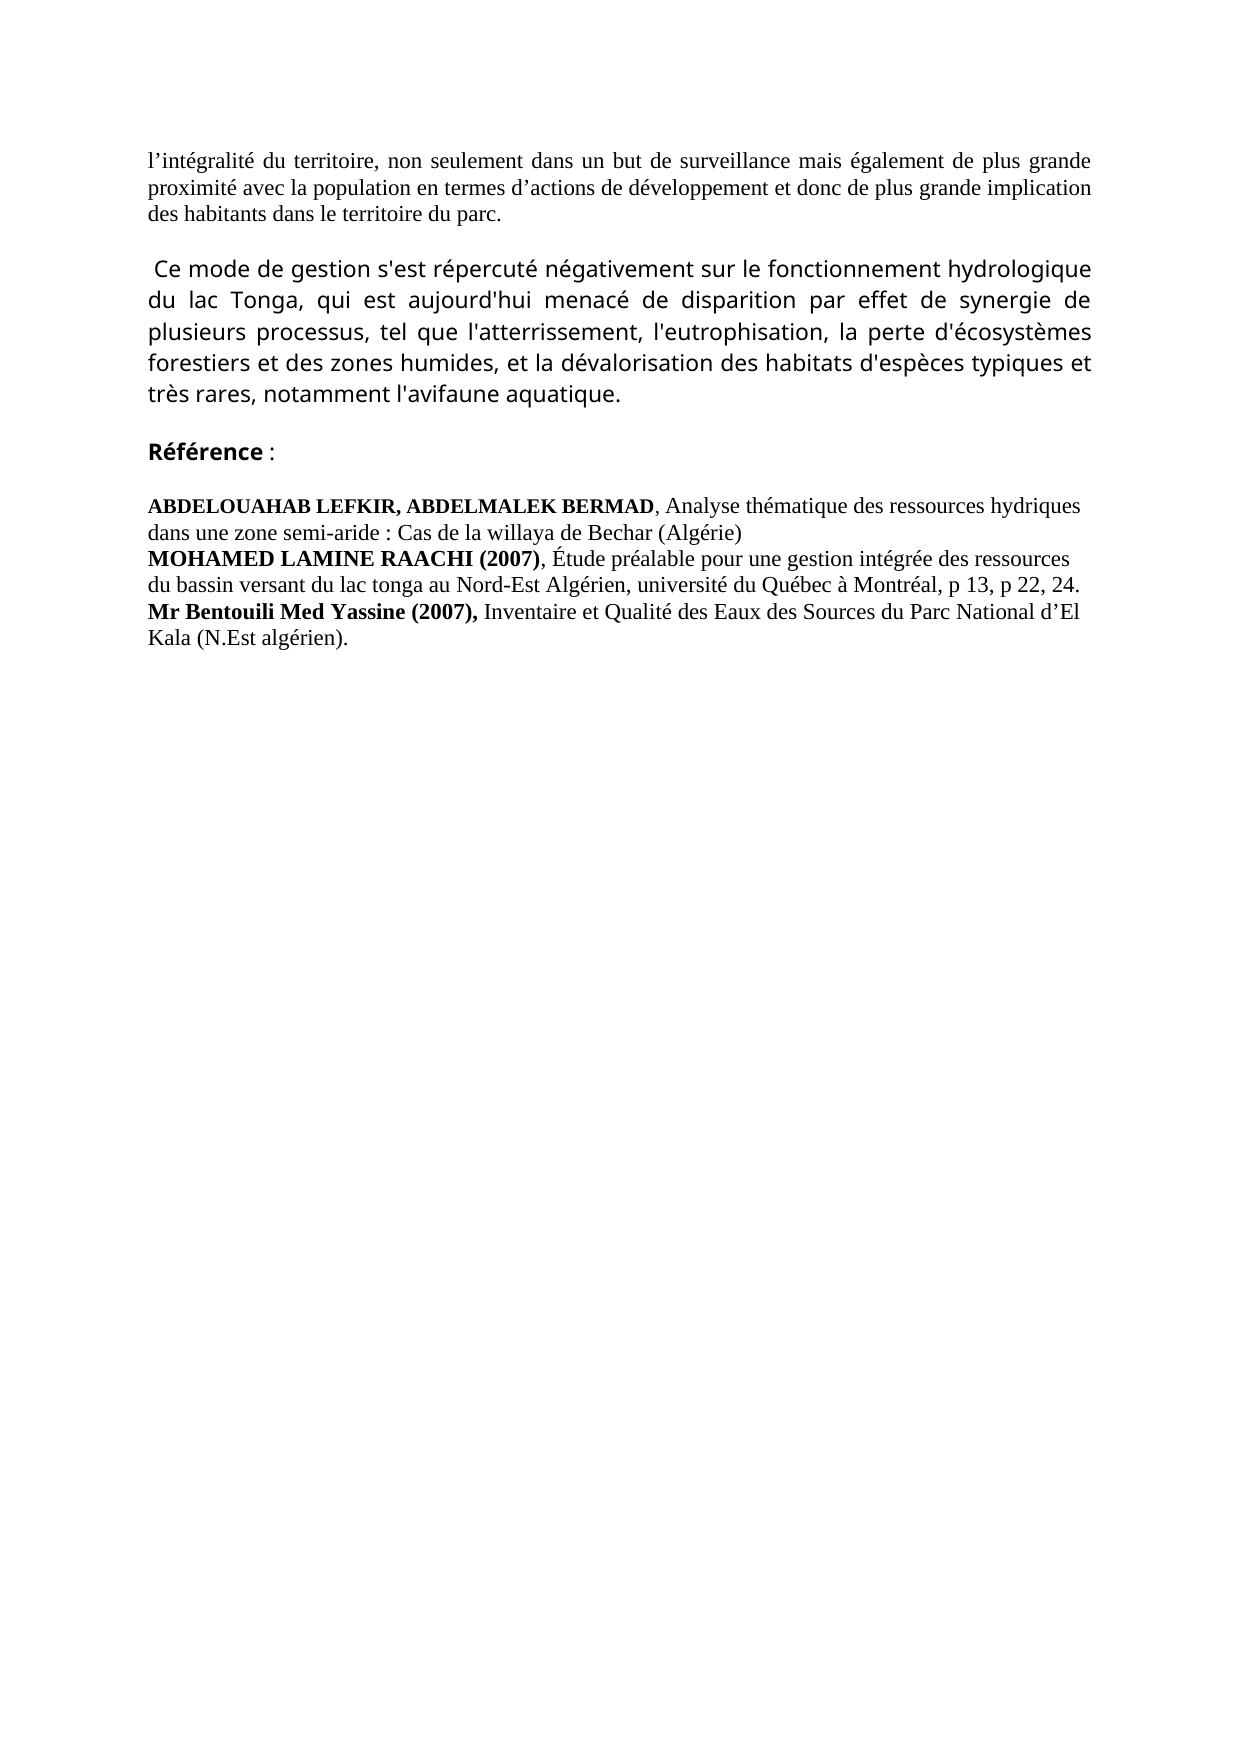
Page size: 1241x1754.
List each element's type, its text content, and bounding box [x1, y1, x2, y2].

text MOHAMED LAMINE RAACHI (2007), Étude préalable pour une gestion intégrée des ressources du bassin versant du lac tonga au Nord-Est Algérien, université du Québec à Montréal, p 13, p 22, 24. [148, 545, 1093, 598]
text Mr Bentouili Med Yassine (2007), Inventaire et Qualité des Eaux des Sources du Parc National d’El Kala (N.Est algérien). [148, 598, 1093, 651]
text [148, 148, 1093, 227]
text ABDELOUAHAB LEFKIR, ABDELMALEK BERMAD, Analyse thématique des ressources hydriques dans une zone semi-aride : Cas de la willaya de Bechar (Algérie) [148, 492, 1093, 545]
text Ce mode de gestion s'est répercuté négativement sur le fonctionnement hydrologique du lac Tonga, qui est aujourd'hui menacé de disparition par effet de synergie de plusieurs processus, tel que l'atterrissement, l'eutrophisation, la perte d'écosystèmes forestiers et des zones humides, et la dévalorisation des habitats d'espèces typiques et très rares, notamment l'avifaune aquatique. [148, 253, 1093, 409]
text Référence : [148, 436, 1093, 467]
